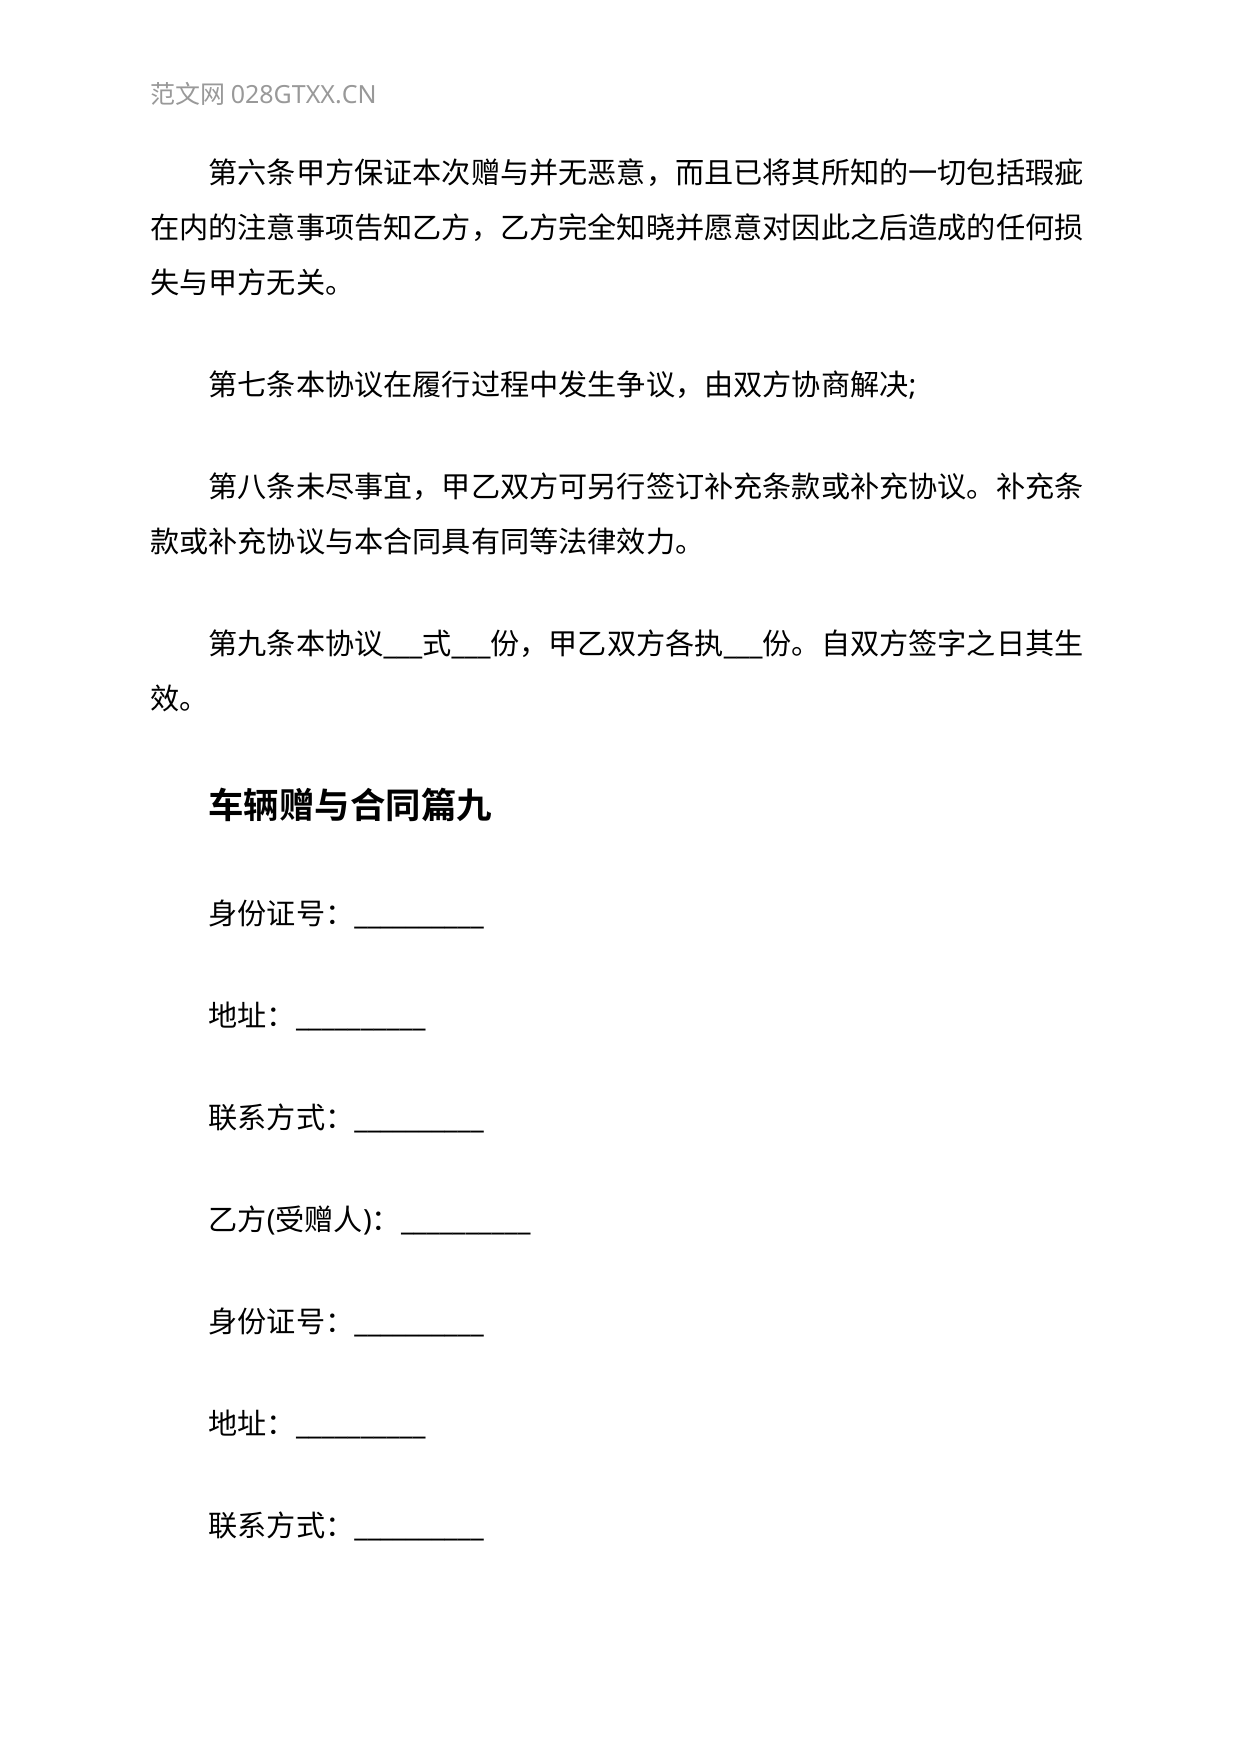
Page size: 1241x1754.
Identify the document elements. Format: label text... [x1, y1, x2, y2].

text 地址：__________ [150, 1400, 1090, 1443]
text 第六条甲方保证本次赠与并无恶意，而且已将其所知的一切包括瑕疵在内的注意事项告知乙方，乙方完全知晓并愿意对因此之后造成的任何损失与甲方无关。 [150, 150, 1090, 302]
text 身份证号：__________ [150, 890, 1090, 933]
text 第八条未尽事宜，甲乙双方可另行签订补充条款或补充协议。补充条款或补充协议与本合同具有同等法律效力。 [150, 463, 1090, 561]
text 地址：__________ [150, 992, 1090, 1035]
text 乙方(受赠人)：__________ [150, 1196, 1090, 1239]
text 身份证号：__________ [150, 1298, 1090, 1341]
text 第七条本协议在履行过程中发生争议，由双方协商解决; [150, 362, 1090, 404]
text 联系方式：__________ [150, 1502, 1090, 1545]
text 车辆赠与合同篇九 [150, 777, 1090, 828]
text 第九条本协议___式___份，甲乙双方各执___份。自双方签字之日其生效。 [150, 620, 1090, 717]
text 联系方式：__________ [150, 1094, 1090, 1137]
